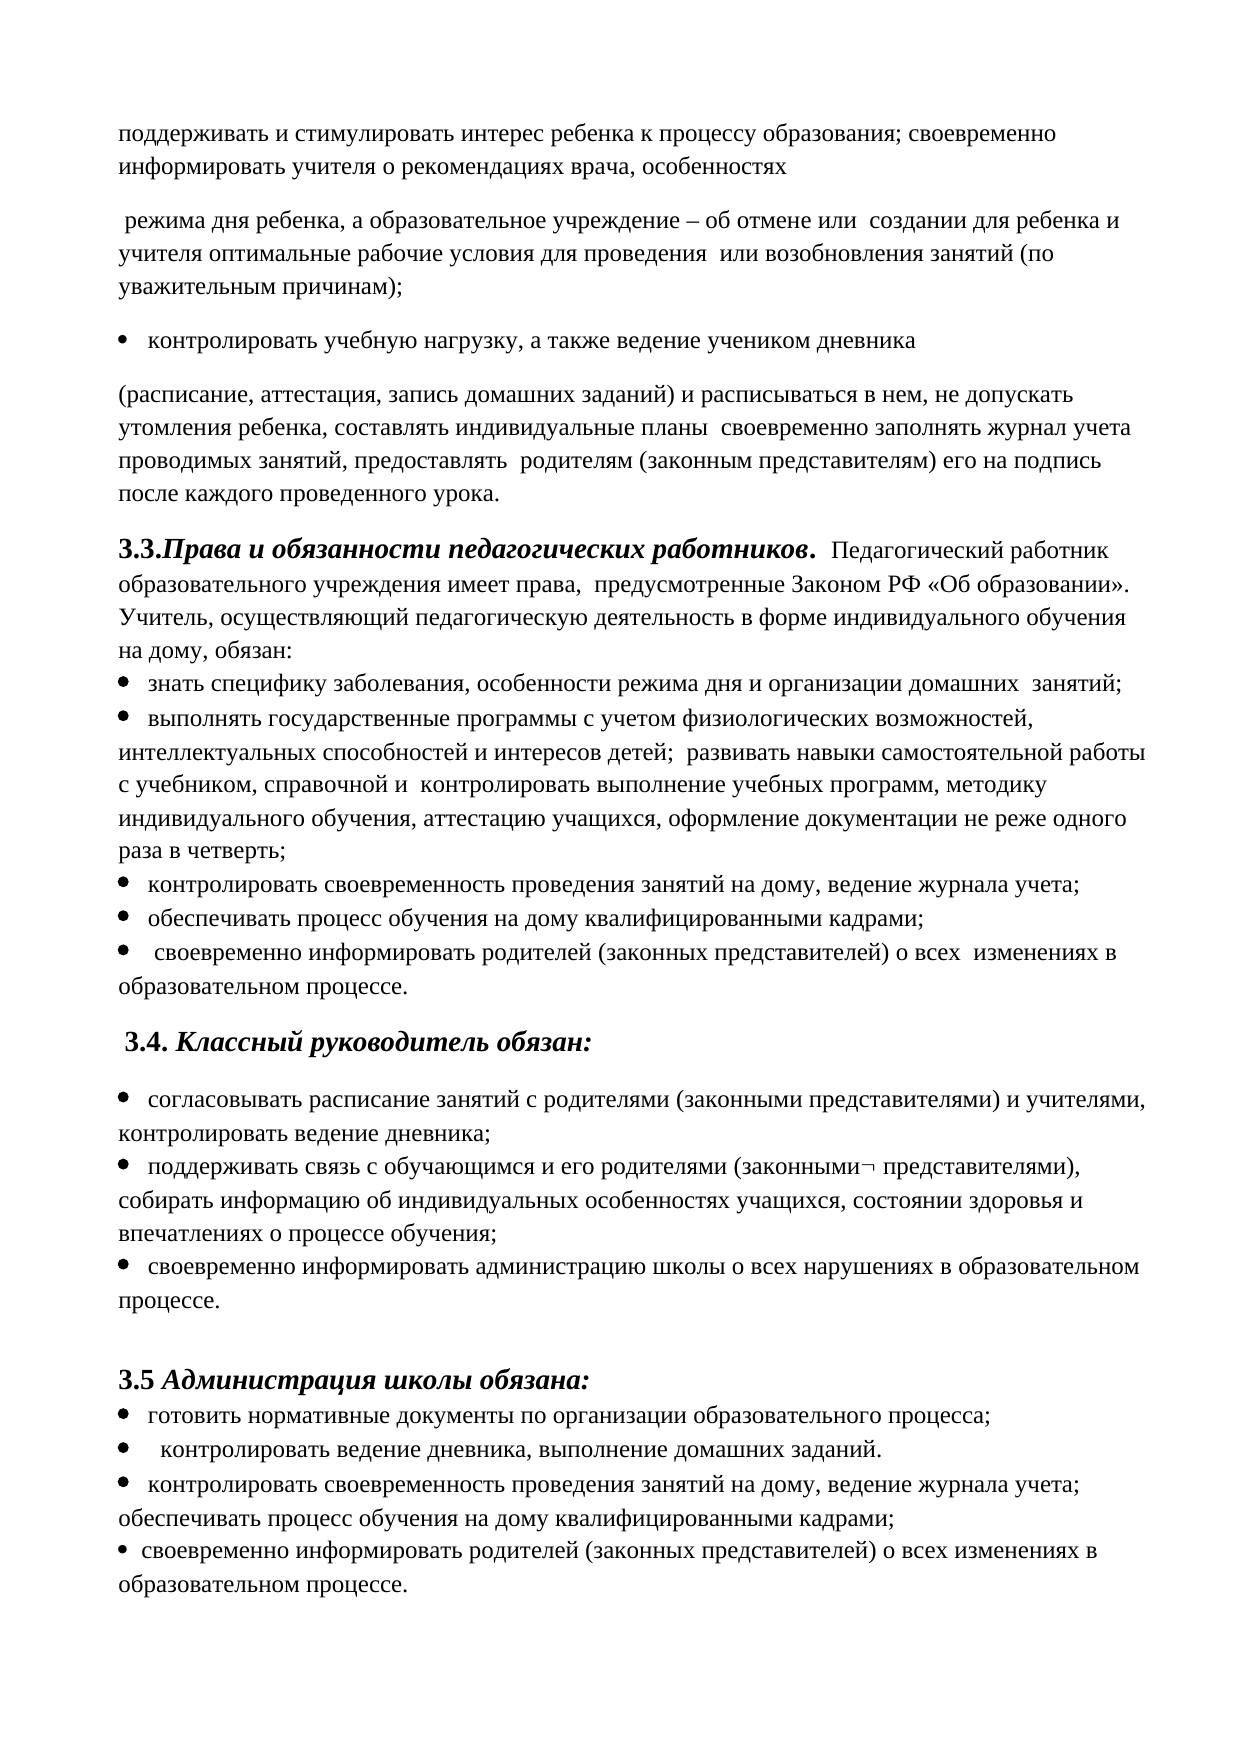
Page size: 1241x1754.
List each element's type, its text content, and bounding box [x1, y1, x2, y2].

list контролировать своевременность проведения занятий на дому, ведение журнала учета; обеспечивать процесс обучения на дому квалифицированными кадрами; [118, 1469, 1152, 1531]
list согласовывать расписание занятий с родителями (законными представителями) и учителями, контролировать ведение дневника; [118, 1084, 1152, 1147]
list выполнять государственные программы с учетом физиологических возможностей, интеллектуальных способностей и интересов детей; развивать навыки самостоятельной работы с учебником, справочной и контролировать выполнение учебных программ, методику индивидуального обучения, аттестацию учащихся, оформление документации не реже одного раза в четверть; [118, 703, 1152, 864]
list обеспечивать процесс обучения на дому квалифицированными кадрами; [118, 903, 1152, 932]
list своевременно информировать родителей (законных представителей) о всех изменениях в образовательном процессе. [118, 1536, 1152, 1597]
list знать специфику заболевания, особенности режима дня и организации домашних занятий; [118, 668, 1152, 698]
list контролировать учебную нагрузку, а также ведение учеником дневника [118, 325, 1152, 354]
list своевременно информировать администрацию школы о всех нарушениях в образовательном процессе. [118, 1251, 1152, 1314]
list 3.3.Права и обязанности педагогических работников. Педагогический работник образовательного учреждения имеет права, предусмотренные Законом РФ «Об образовании». Учитель, осуществляющий педагогическую деятельность в форме индивидуального обучения на дому, обязан: [118, 532, 1152, 664]
text поддерживать и стимулировать интерес ребенка к процессу образования; своевременно информировать учителя о рекомендациях врача, особенностях [118, 118, 1152, 180]
list поддерживать связь с обучающимся и его родителями (законными представителями), собирать информацию об индивидуальных особенностях учащихся, состоянии здоровья и впечатлениях о процессе обучения; [118, 1151, 1152, 1247]
list готовить нормативные документы по организации образовательного процесса; [118, 1401, 1152, 1430]
list 3.5 Администрация школы обязана: [118, 1362, 1152, 1396]
list своевременно информировать родителей (законных представителей) о всех изменениях в образовательном процессе. [118, 937, 1152, 999]
text (расписание, аттестация, запись домашних заданий) и расписываться в нем, не допускать утомления ребенка, составлять индивидуальные планы своевременно заполнять журнал учета проводимых занятий, предоставлять родителям (законным представителям) его на подпись после каждого проведенного урока. [118, 379, 1152, 507]
text режима дня ребенка, а образовательное учреждение – об отмене или создании для ребенка и учителя оптимальные рабочие условия для проведения или возобновления занятий (по уважительным причинам); [118, 205, 1152, 300]
list контролировать ведение дневника, выполнение домашних заданий. [118, 1434, 1152, 1464]
list контролировать своевременность проведения занятий на дому, ведение журнала учета; [118, 869, 1152, 898]
text 3.4. Классный руководитель обязан: [118, 1024, 1152, 1058]
